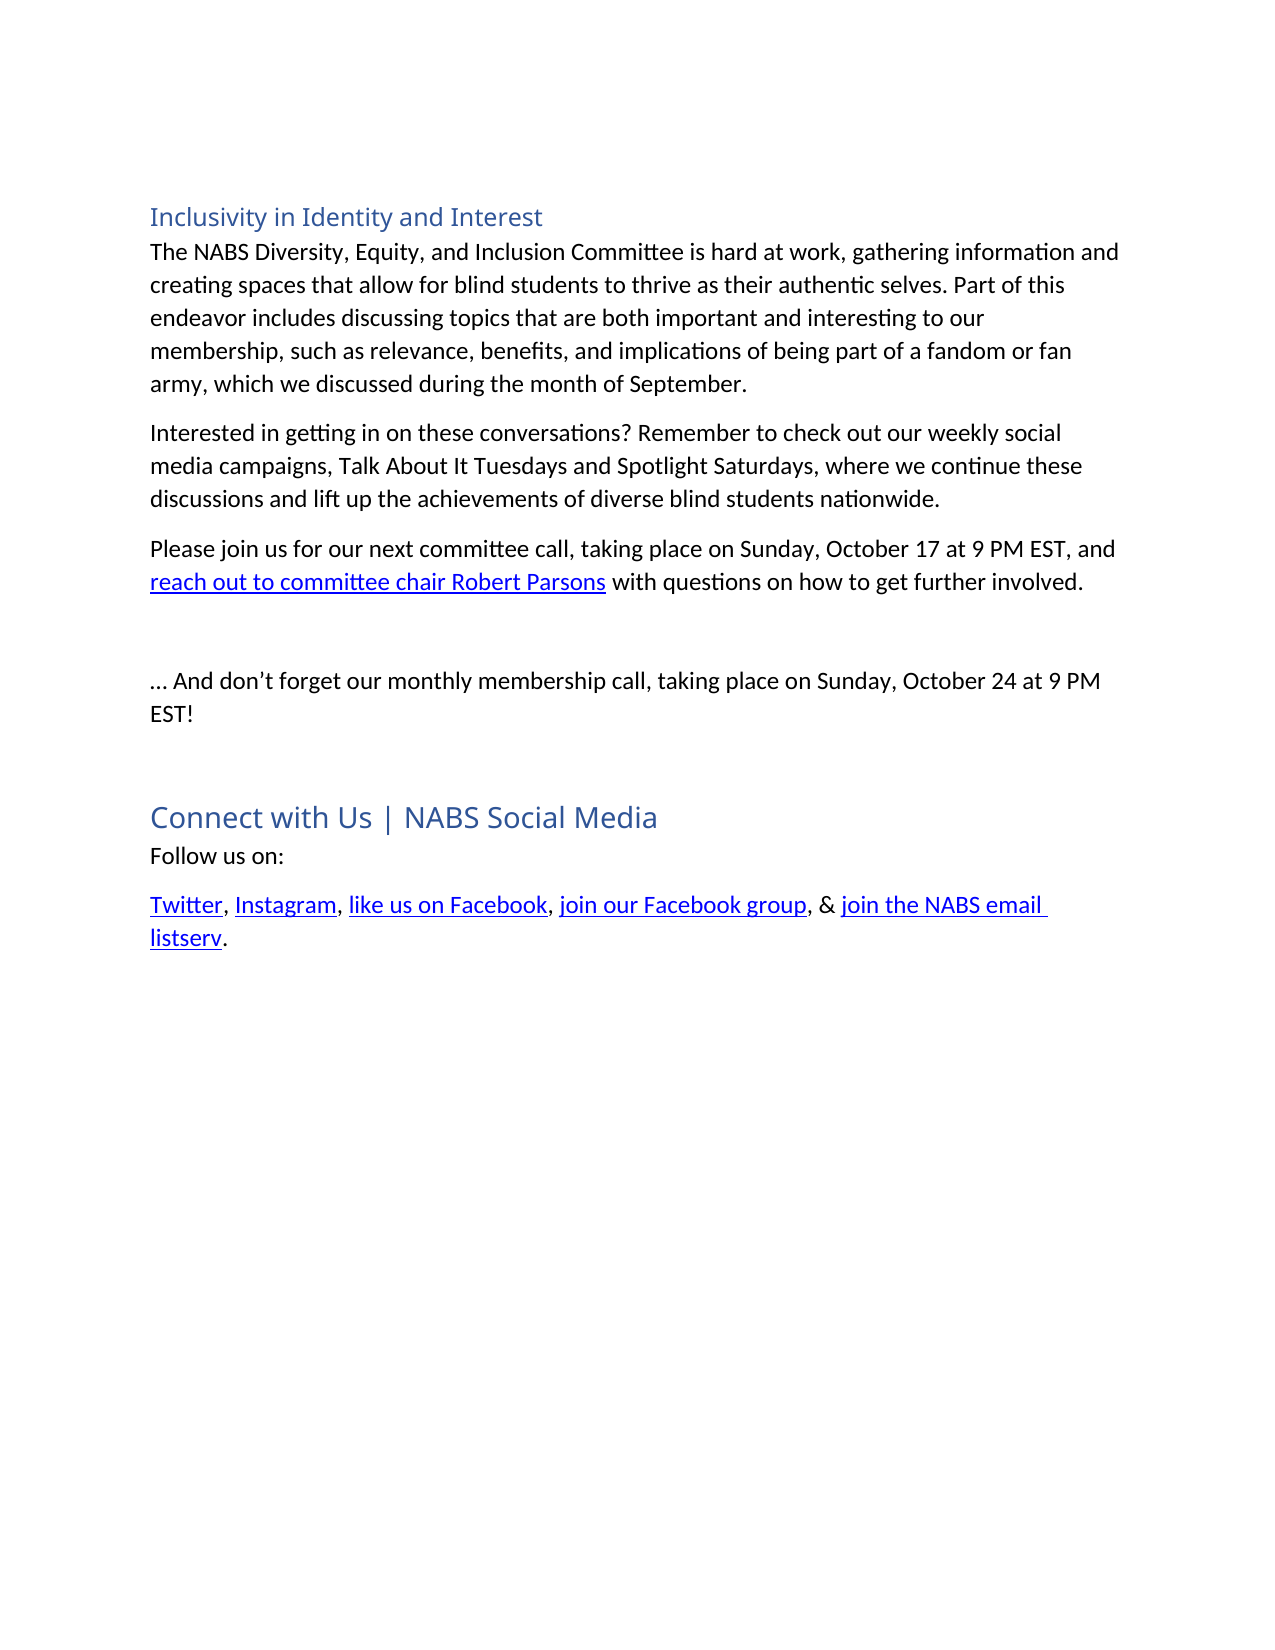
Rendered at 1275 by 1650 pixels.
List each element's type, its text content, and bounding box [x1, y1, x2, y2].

text Please join us for our next committee call, taking place on Sunday, October 17 at 9 PM EST, and reach out to committee chair Robert Parsons with questions on how to get further involved. [150, 533, 1125, 596]
text The NABS Diversity, Equity, and Inclusion Committee is hard at work, gathering information and creating spaces that allow for blind students to thrive as their authentic selves. Part of this endeavor includes discussing topics that are both important and interesting to our membership, such as relevance, benefits, and implications of being part of a fandom or fan army, which we discussed during the month of September. [150, 236, 1125, 398]
text Follow us on: [150, 840, 1125, 871]
text Twitter, Instagram, like us on Facebook, join our Facebook group, & join the NABS email listserv. [150, 889, 1125, 953]
subtitle Inclusivity in Identity and Interest [150, 199, 1125, 234]
text Interested in getting in on these conversations? Remember to check out our weekly social media campaigns, Talk About It Tuesdays and Spotlight Saturdays, where we continue these discussions and lift up the achievements of diverse blind students nationwide. [150, 418, 1125, 514]
text … And don’t forget our monthly membership call, taking place on Sunday, October 24 at 9 PM EST! [150, 665, 1125, 728]
subtitle Connect with Us | NABS Social Media [150, 797, 1125, 837]
